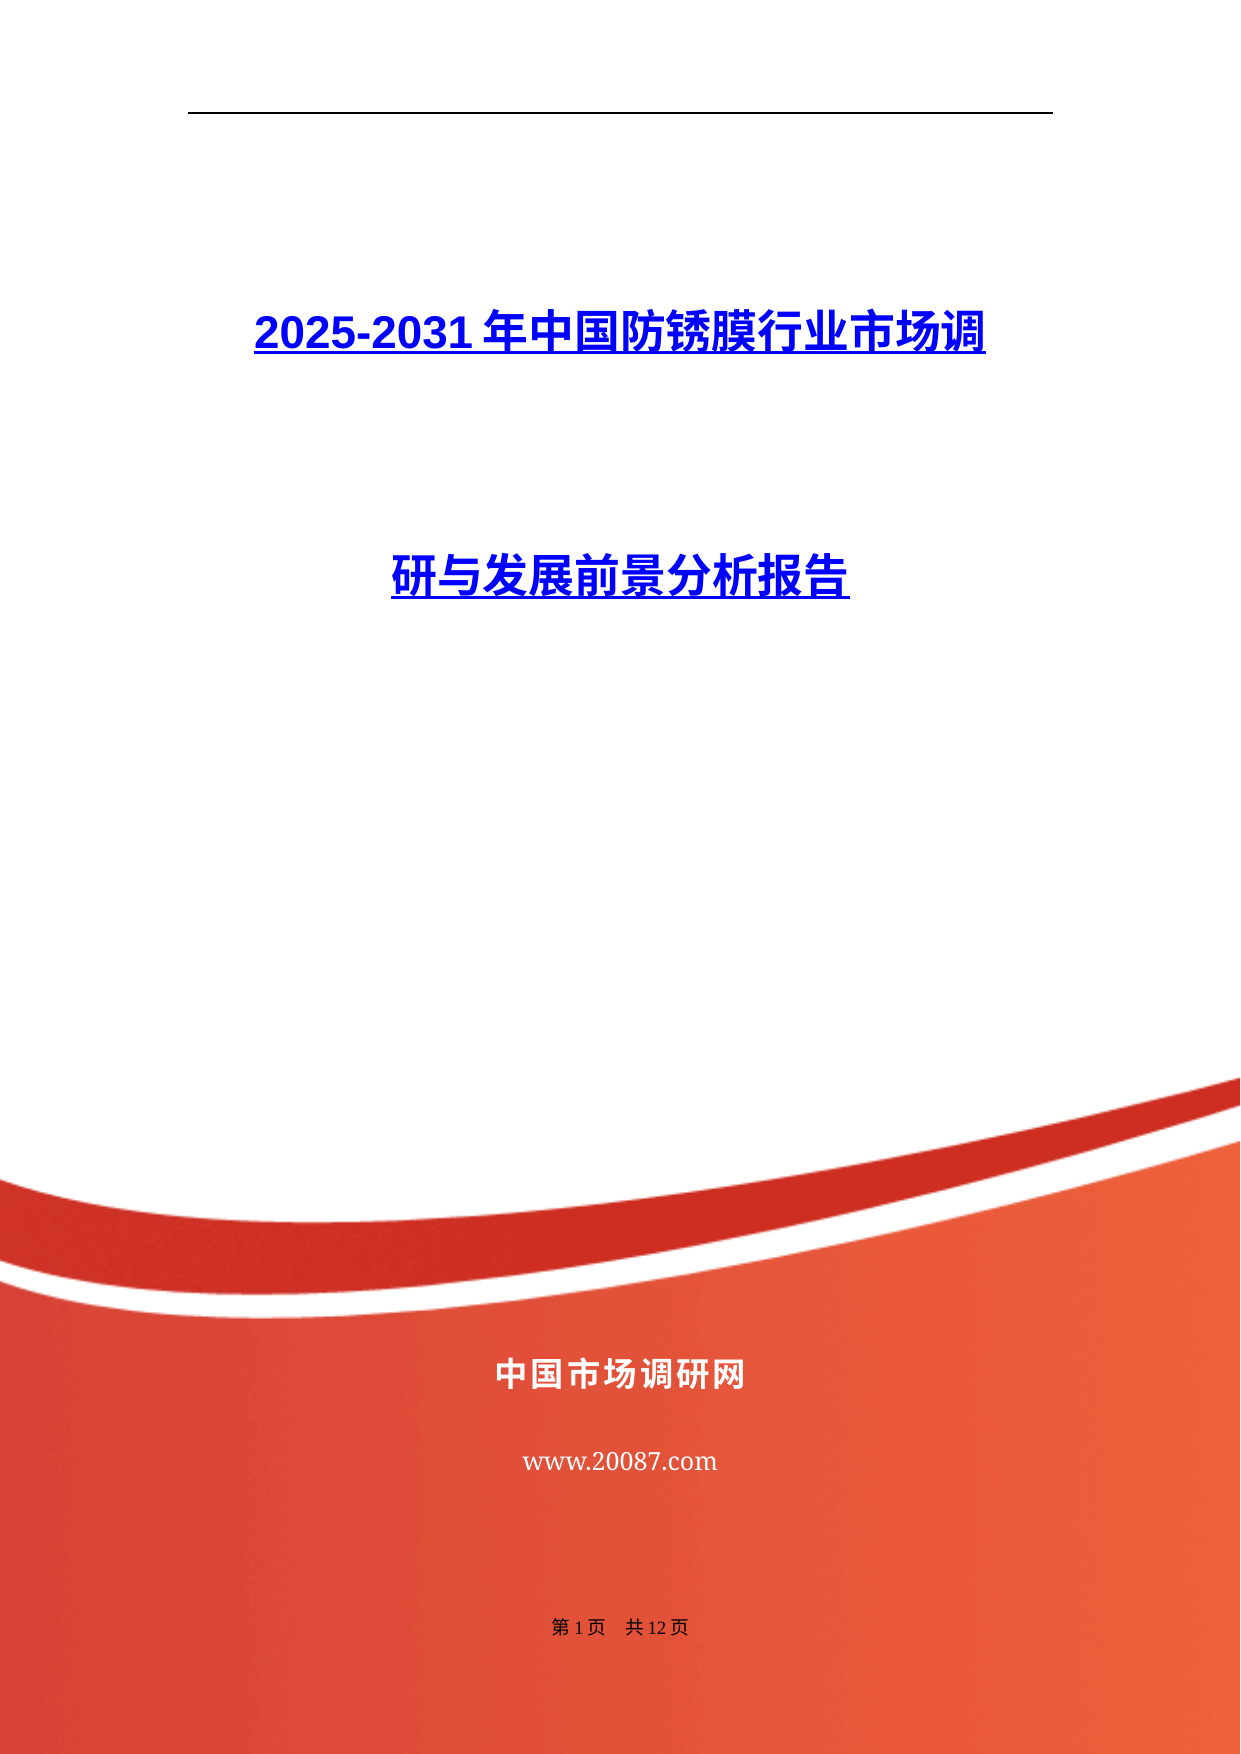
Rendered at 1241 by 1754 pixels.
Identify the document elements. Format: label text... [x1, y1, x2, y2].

table_header 2025-2031年中国防锈膜行业市场调研与发展前景分析报告 [188, 207, 1053, 773]
text www.20087.com [187, 1428, 1053, 1493]
subtitle 中国市场调研网 [187, 1339, 1053, 1404]
picture [0, 1006, 1241, 1754]
